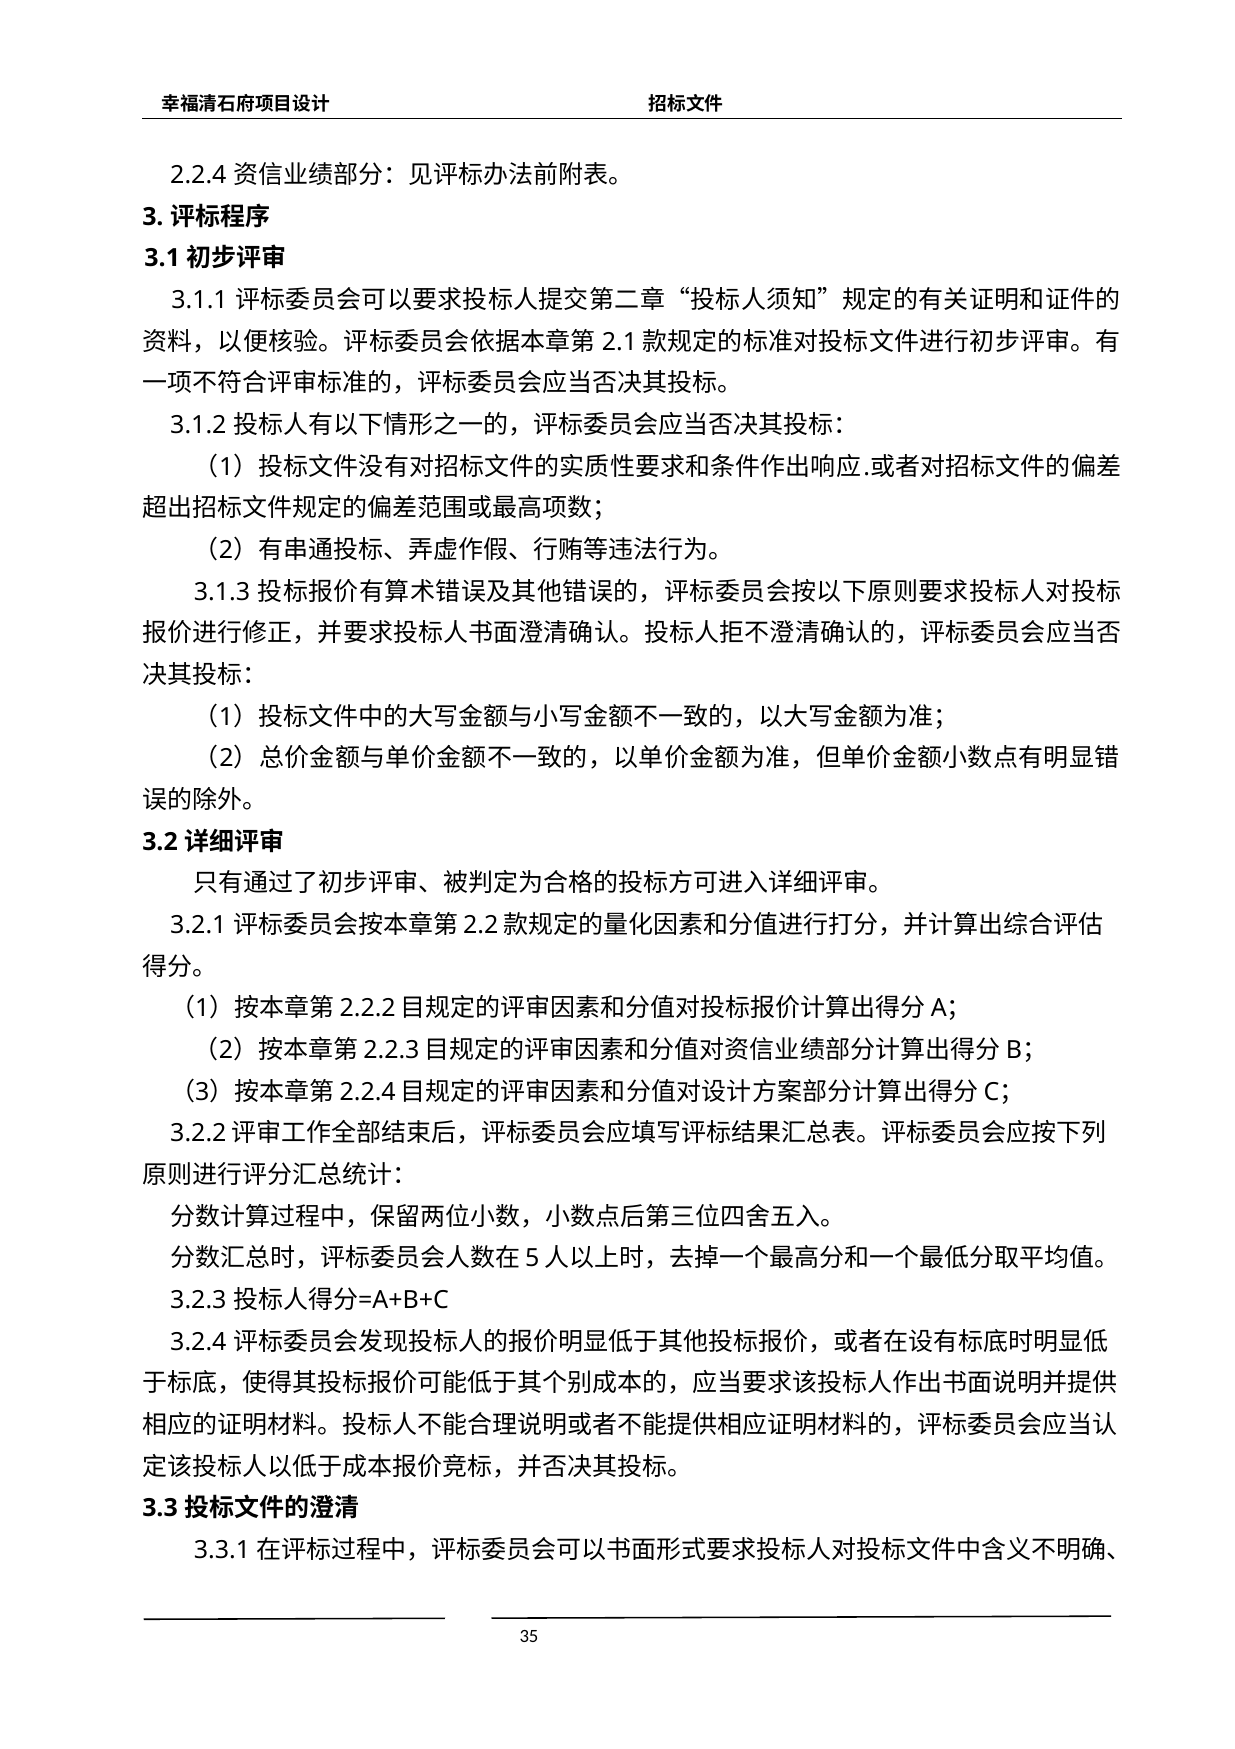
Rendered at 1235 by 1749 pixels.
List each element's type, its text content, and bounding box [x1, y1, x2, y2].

text （1）按本章第2.2.2目规定的评审因素和分值对投标报价计算出得分A； [142, 983, 1122, 1025]
text 3.3 投标文件的澄清 [142, 1483, 1122, 1525]
text 3.2.3 投标人得分=A+B+C [142, 1275, 1122, 1317]
text 分数计算过程中，保留两位小数，小数点后第三位四舍五入。 [142, 1192, 1122, 1233]
text 3.2.1 评标委员会按本章第2.2款规定的量化因素和分值进行打分，并计算出综合评估得分。 [142, 900, 1122, 983]
text 3.2.4 评标委员会发现投标人的报价明显低于其他投标报价，或者在设有标底时明显低于标底，使得其投标报价可能低于其个别成本的，应当要求该投标人作出书面说明并提供相应的证明材料。投标人不能合理说明或者不能提供相应证明材料的，评标委员会应当认定该投标人以低于成本报价竞标，并否决其投标。 [142, 1317, 1122, 1483]
text 3.2 详细评审 [142, 817, 1122, 858]
text 分数汇总时，评标委员会人数在5人以上时，去掉一个最高分和一个最低分取平均值。 [142, 1233, 1122, 1275]
text 2.2.4 资信业绩部分：见评标办法前附表。 [142, 150, 1122, 192]
text （3）按本章第2.2.4目规定的评审因素和分值对设计方案部分计算出得分C； [142, 1067, 1122, 1108]
text （1）投标文件中的大写金额与小写金额不一致的，以大写金额为准； [142, 692, 1122, 733]
text 只有通过了初步评审、被判定为合格的投标方可进入详细评审。 [142, 858, 1122, 900]
text 3.1.3 投标报价有算术错误及其他错误的，评标委员会按以下原则要求投标人对投标报价进行修正，并要求投标人书面澄清确认。投标人拒不澄清确认的，评标委员会应当否决其投标： [142, 567, 1122, 692]
text 3.1 初步评审 [142, 233, 1122, 275]
text （1）投标文件没有对招标文件的实质性要求和条件作出响应.或者对招标文件的偏差超出招标文件规定的偏差范围或最高项数； [142, 442, 1122, 525]
text 3.1.2 投标人有以下情形之一的，评标委员会应当否决其投标： [142, 400, 1122, 442]
text 3.2.2评审工作全部结束后，评标委员会应填写评标结果汇总表。评标委员会应按下列原则进行评分汇总统计： [142, 1108, 1122, 1192]
text 3.1.1 评标委员会可以要求投标人提交第二章“投标人须知”规定的有关证明和证件的资料，以便核验。评标委员会依据本章第2.1款规定的标准对投标文件进行初步评审。有一项不符合评审标准的，评标委员会应当否决其投标。 [142, 275, 1122, 400]
text （2）按本章第2.2.3目规定的评审因素和分值对资信业绩部分计算出得分B； [142, 1025, 1122, 1067]
text （2）有串通投标、弄虚作假、行贿等违法行为。 [142, 525, 1122, 567]
text （2）总价金额与单价金额不一致的，以单价金额为准，但单价金额小数点有明显错误的除外。 [142, 733, 1122, 817]
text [142, 1525, 1122, 1567]
text 3. 评标程序 [142, 192, 1122, 233]
